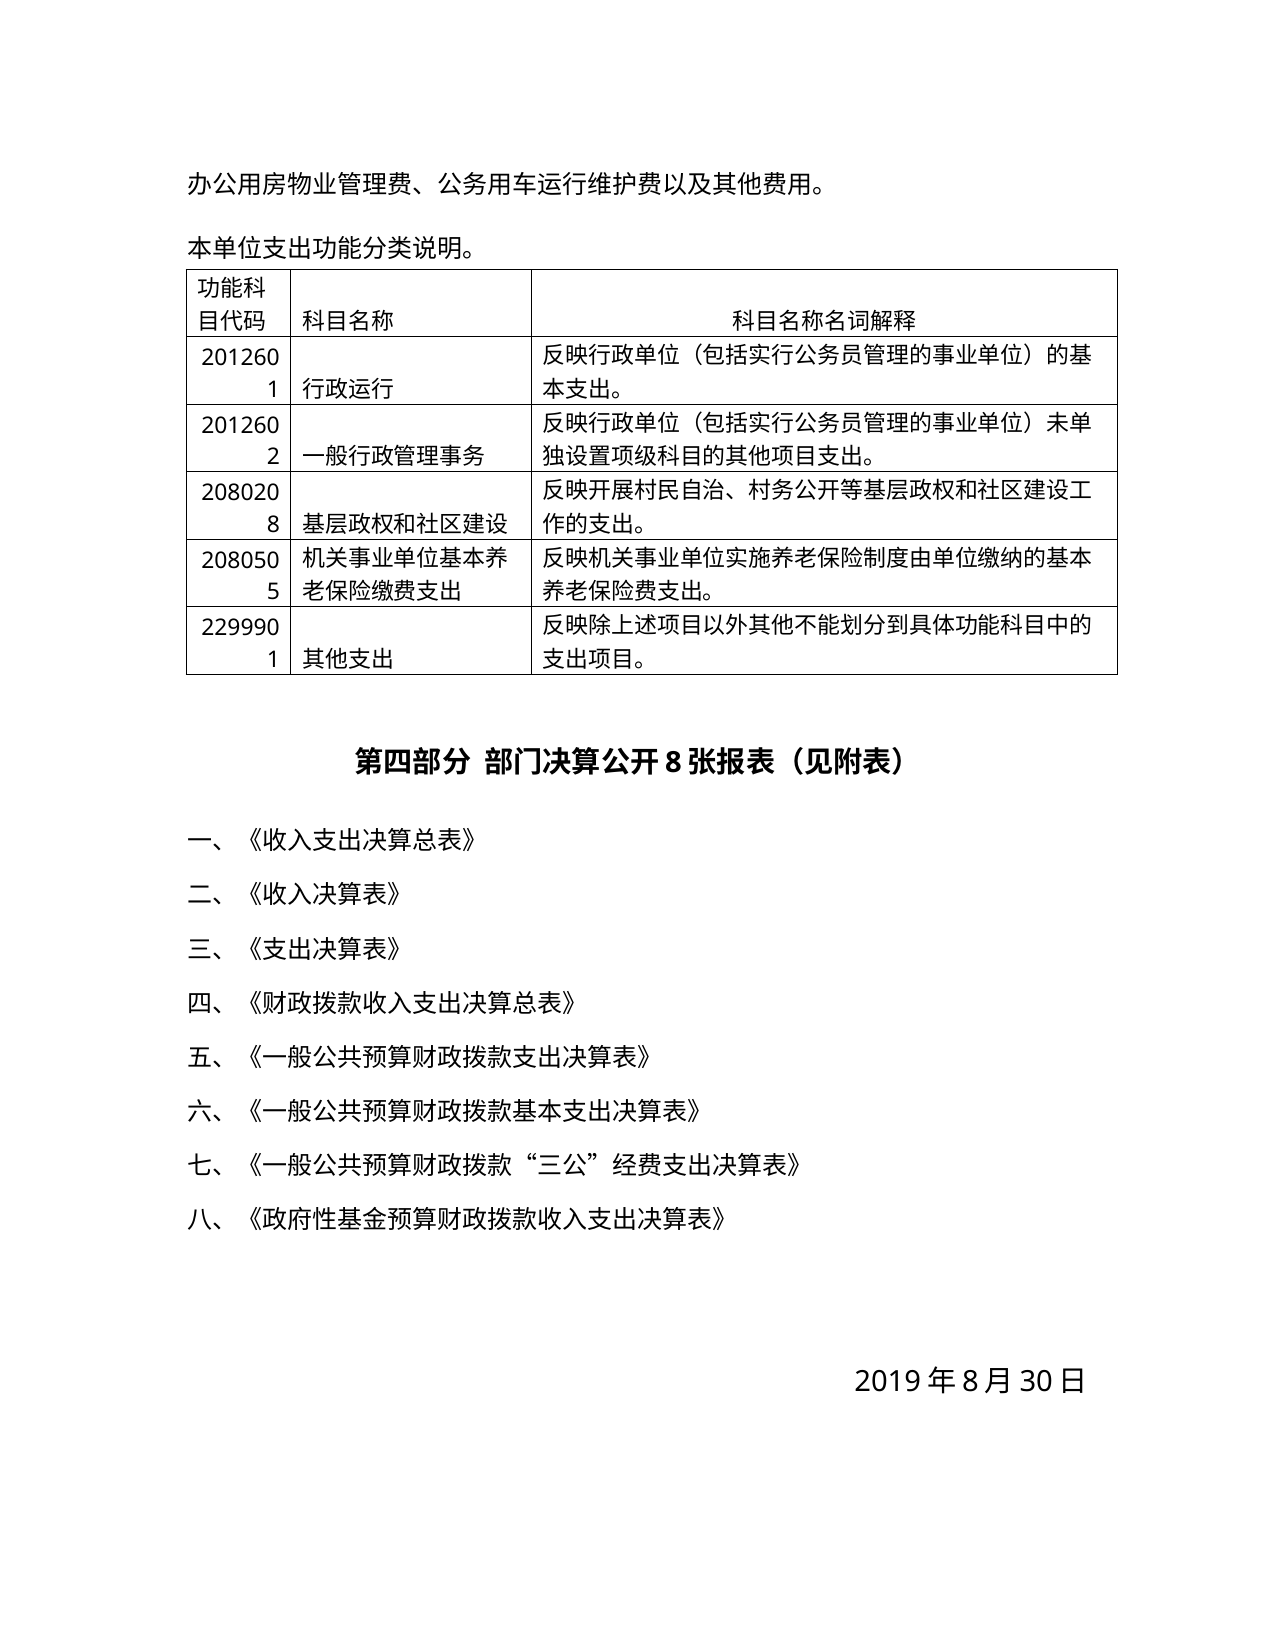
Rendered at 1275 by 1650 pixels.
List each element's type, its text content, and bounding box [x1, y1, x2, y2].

table_cell 其他支出 [291, 607, 531, 674]
table_cell 2080505 [187, 540, 290, 606]
text 五、《一般公共预算财政拨款支出决算表》 [187, 1023, 1087, 1077]
table_cell 反映行政单位（包括实行公务员管理的事业单位）未单独设置项级科目的其他项目支出。 [532, 405, 1117, 471]
table_cell 机关事业单位基本养老保险缴费支出 [291, 540, 531, 606]
text 四、《财政拨款收入支出决算总表》 [187, 969, 1087, 1023]
table_cell 基层政权和社区建设 [291, 472, 531, 539]
text 2019年8月30日 [187, 1348, 1087, 1402]
table_cell 反映机关事业单位实施养老保险制度由单位缴纳的基本养老保险费支出。 [532, 540, 1117, 606]
table_cell 一般行政管理事务 [291, 405, 531, 471]
table_cell 反映行政单位（包括实行公务员管理的事业单位）的基本支出。 [532, 337, 1117, 404]
text 第四部分 部门决算公开8张报表（见附表） [187, 739, 1087, 781]
text 一、《收入支出决算总表》 [187, 806, 1087, 861]
table_cell 2012601 [187, 337, 290, 404]
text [187, 150, 1087, 204]
text 六、《一般公共预算财政拨款基本支出决算表》 [187, 1077, 1087, 1131]
text 三、《支出决算表》 [187, 915, 1087, 969]
table_cell 2012602 [187, 405, 290, 471]
text 二、《收入决算表》 [187, 861, 1087, 915]
table_header 科目名称 [291, 270, 531, 336]
text 八、《政府性基金预算财政拨款收入支出决算表》 [187, 1186, 1087, 1240]
table_header 科目名称名词解释 [532, 270, 1117, 336]
table_cell 反映除上述项目以外其他不能划分到具体功能科目中的支出项目。 [532, 607, 1117, 674]
table_header 功能科目代码 [187, 270, 290, 336]
table_cell 2080208 [187, 472, 290, 539]
table_cell 行政运行 [291, 337, 531, 404]
text 本单位支出功能分类说明。 [187, 214, 1087, 269]
table_cell 反映开展村民自治、村务公开等基层政权和社区建设工作的支出。 [532, 472, 1117, 539]
text 七、《一般公共预算财政拨款“三公”经费支出决算表》 [187, 1131, 1087, 1186]
table_cell 2299901 [187, 607, 290, 674]
